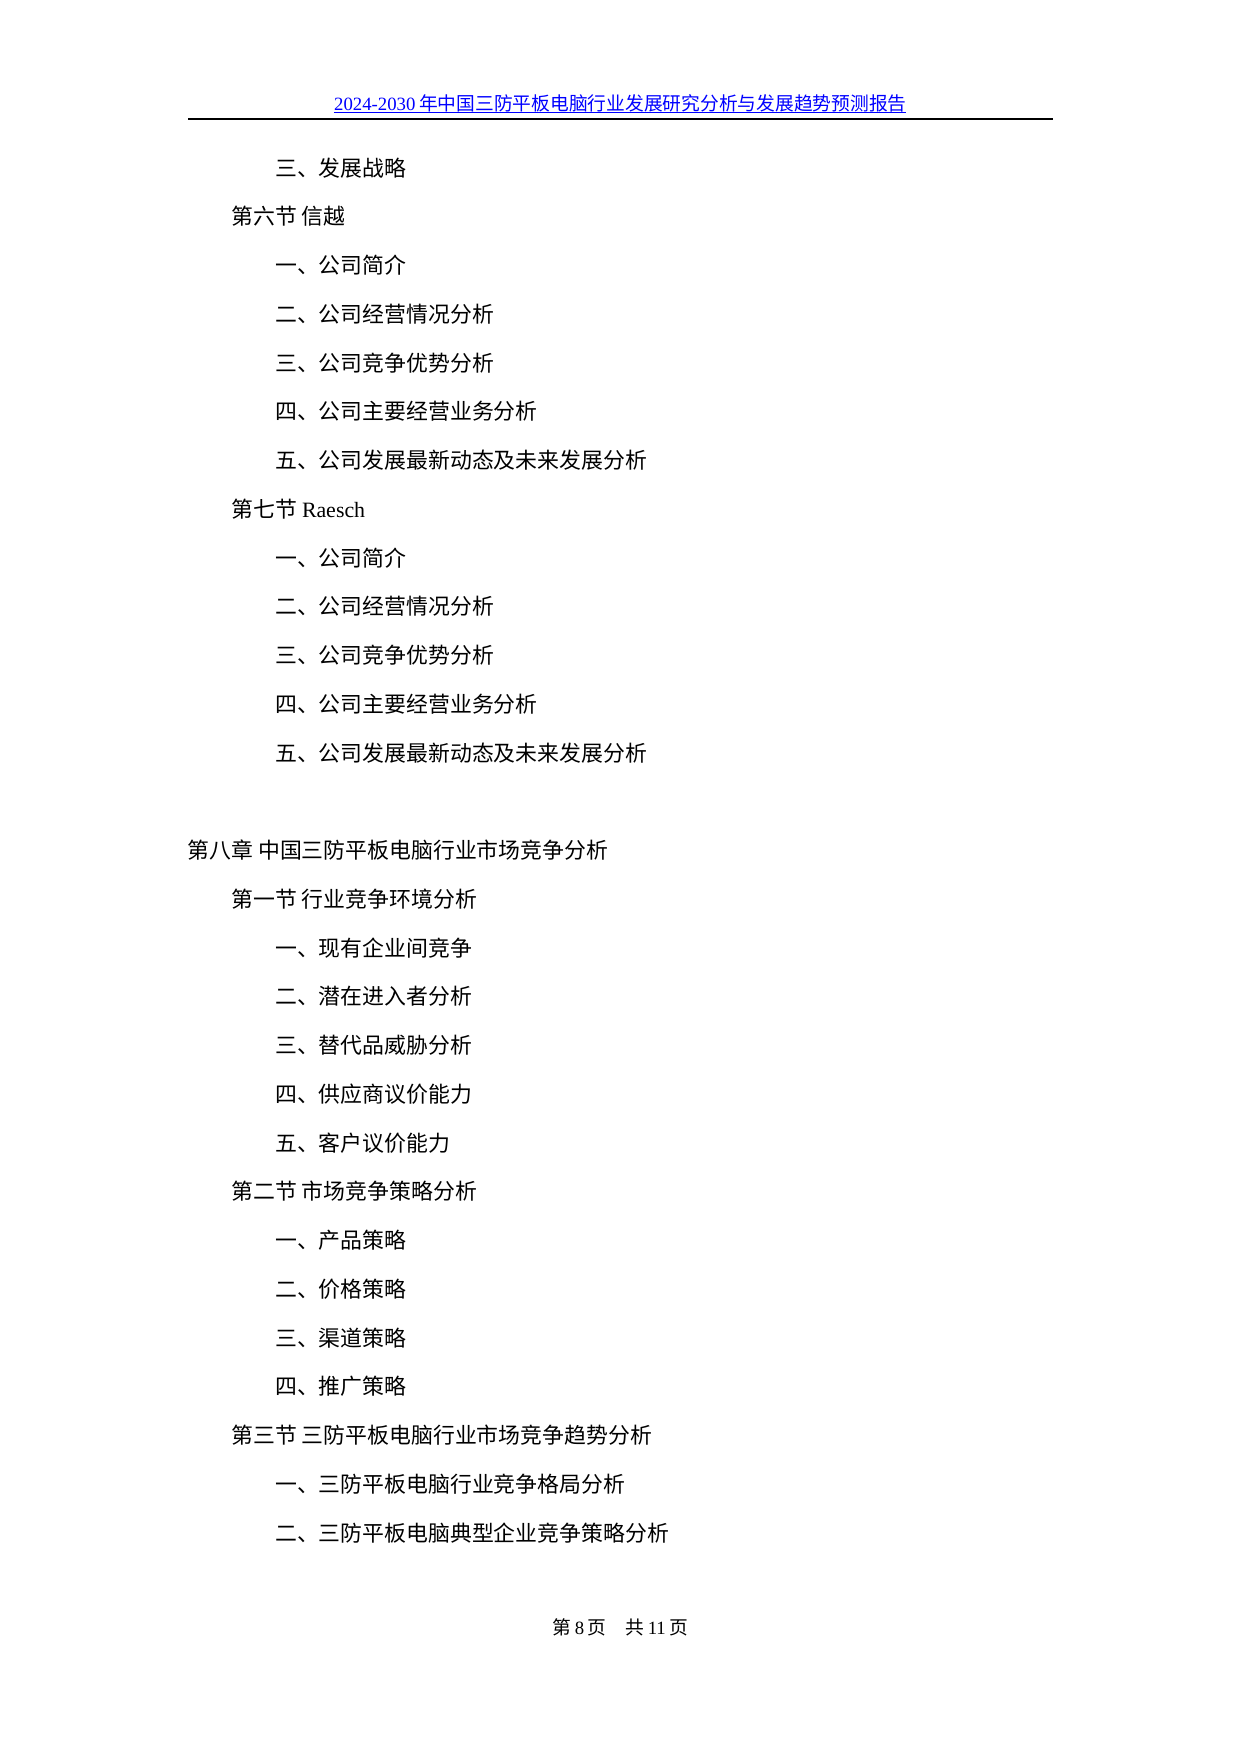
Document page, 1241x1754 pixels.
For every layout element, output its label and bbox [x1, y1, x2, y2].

text [187, 150, 1053, 1548]
